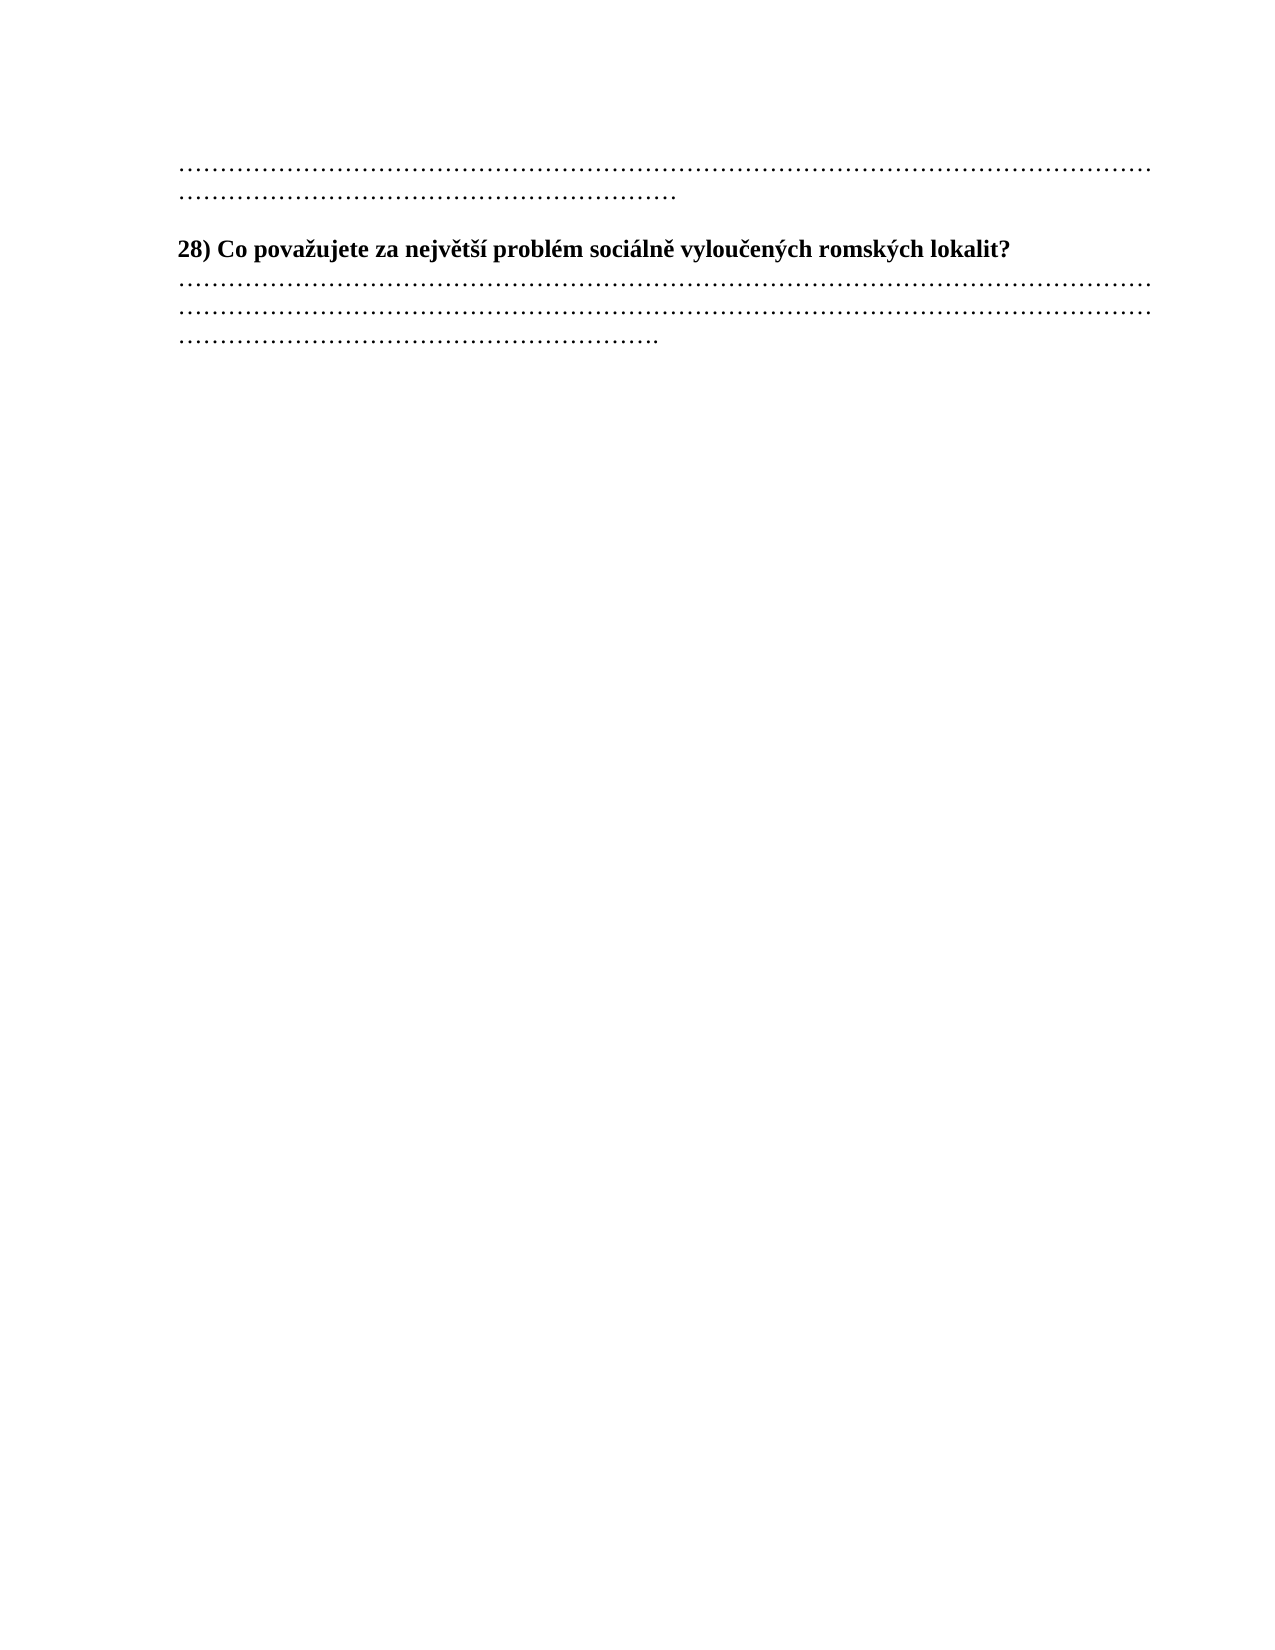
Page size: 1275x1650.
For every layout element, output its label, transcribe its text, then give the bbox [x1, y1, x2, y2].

text …………………………………………………………………………………………………………………………………………………………… [177, 148, 1157, 205]
text …………………………………………………………………………………………………………………………………………………………………………………………………………………………………………………………………. [177, 263, 1157, 349]
text 28) Co považujete za největší problém sociálně vyloučených romských lokalit? [177, 234, 1157, 263]
